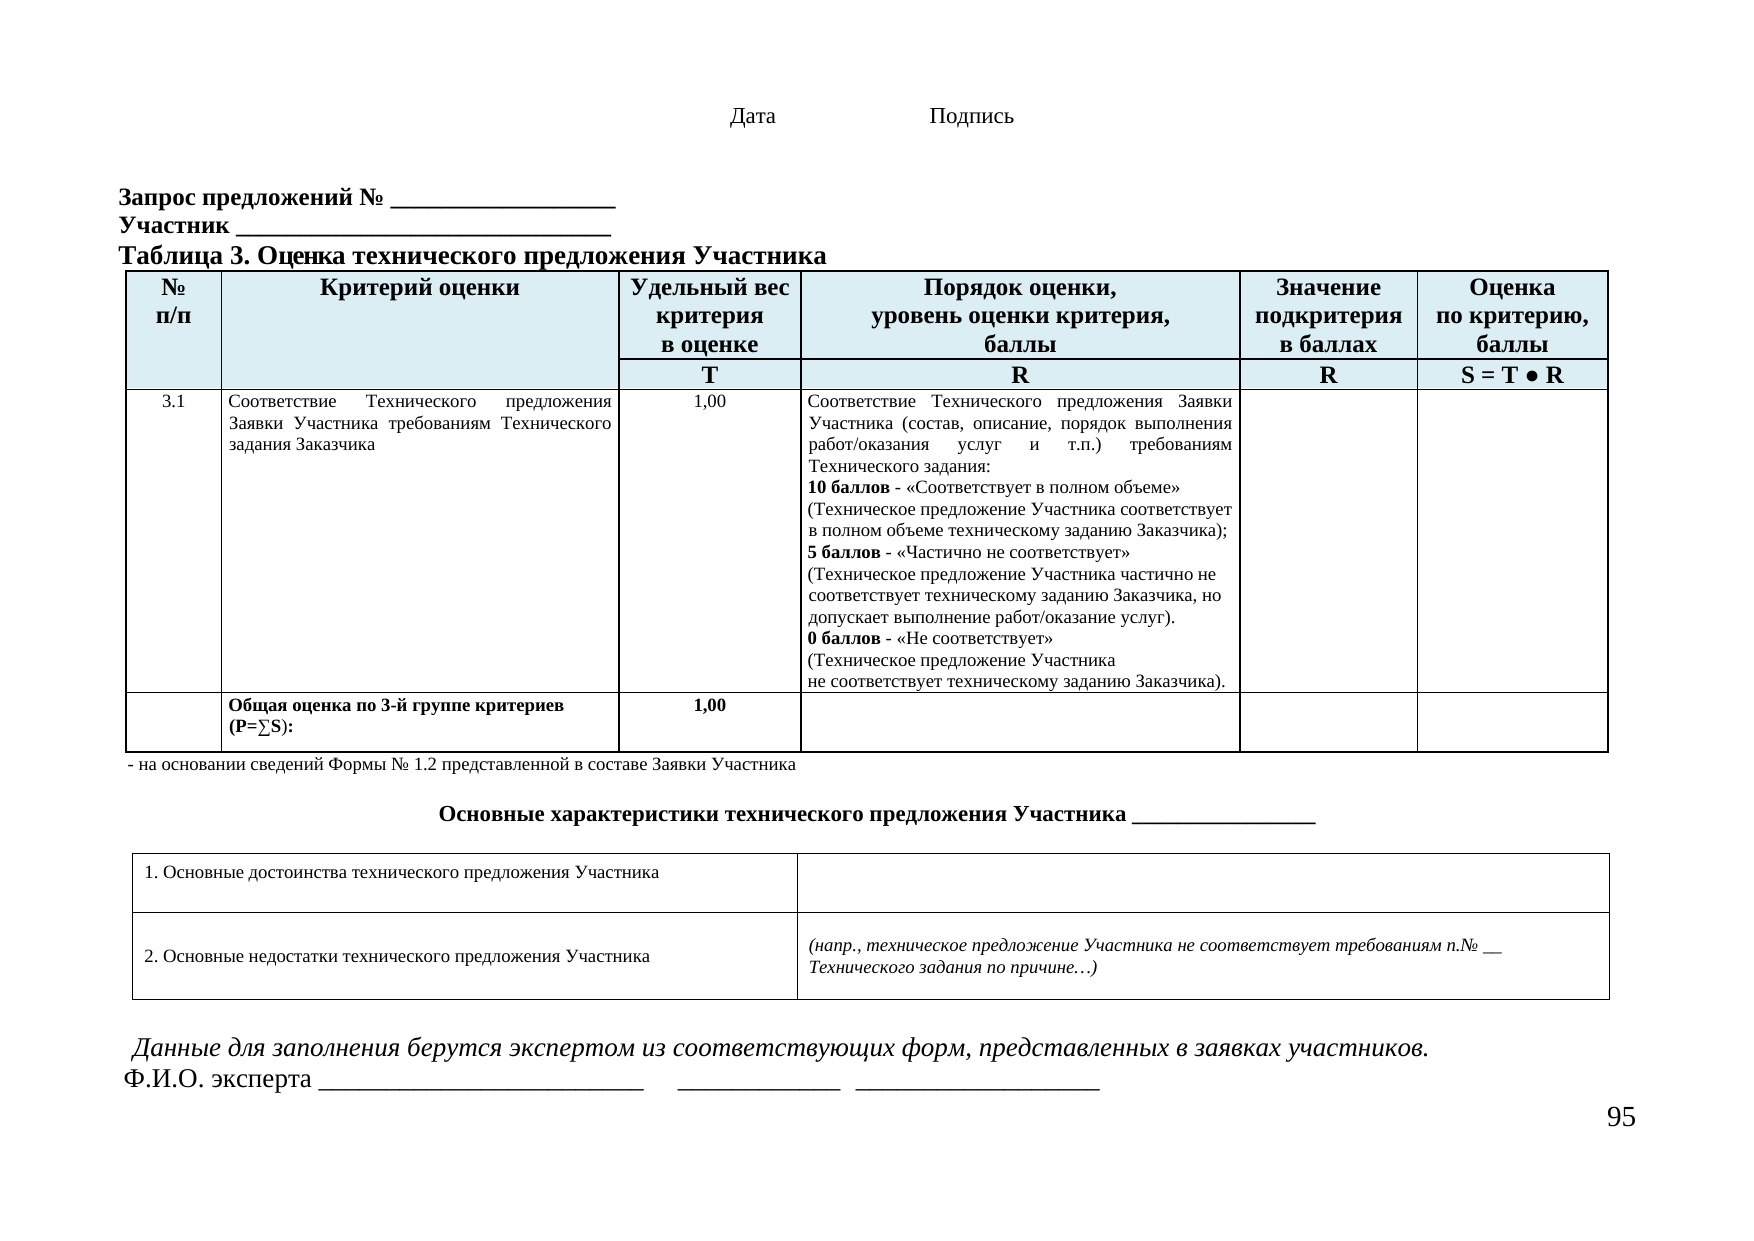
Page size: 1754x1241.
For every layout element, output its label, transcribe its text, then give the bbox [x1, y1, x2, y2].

table_header Значение подкритерия в баллах [1241, 272, 1417, 358]
table_header № п/п [127, 272, 221, 388]
table_cell 1,00 [620, 693, 800, 751]
table_cell Соответствие Технического предложения Заявки Участника требованиям Технического задания Заказчика [222, 390, 618, 692]
text Участник ______________________________ [118, 210, 1636, 239]
table_cell Т [620, 360, 800, 388]
text Дата Подпись [118, 103, 1636, 129]
text Основные характеристики технического предложения Участника ________________ [118, 800, 1636, 827]
table_cell R [802, 360, 1239, 388]
table_header Критерий оценки [222, 272, 618, 388]
table_header Удельный вес критерия в оценке [620, 272, 800, 358]
text Данные для заполнения берутся экспертом из соответствующих форм, представленных в заявках участников. [118, 1031, 1636, 1062]
table_cell [1418, 693, 1607, 751]
table_cell S = T ● R [1418, 360, 1607, 388]
table_cell Общая оценка по 3-й группе критериев (Р=∑S): [222, 693, 618, 751]
table_cell 2. Основные недостатки технического предложения Участника [133, 913, 797, 999]
table_cell [127, 693, 221, 751]
table_cell [1418, 390, 1607, 692]
text Запрос предложений № __________________ [118, 182, 1636, 210]
table_cell [1241, 390, 1417, 692]
text - на основании сведений Формы № 1.2 представленной в составе Заявки Участника [118, 752, 1636, 774]
table_cell [802, 693, 1239, 751]
table_header [798, 854, 1609, 912]
table_cell Соответствие Технического предложения Заявки Участника (состав, описание, порядок выполнения работ/оказания услуг и т.п.) требованиям Технического задания: 10 баллов - «Соответствует в полном объеме» (Техническое предложение Участника соответствует в полном объеме техническому заданию Заказчика); 5 баллов - «Частично не соответствует» (Техническое предложение Участника частично не соответствует техническому заданию Заказчика, но допускает выполнение работ/оказание услуг). 0 баллов - «Не соответствует» (Техническое предложение Участника не соответствует техническому заданию Заказчика). [802, 390, 1239, 692]
table_cell 1,00 [620, 390, 800, 692]
table_cell 3.1 [127, 390, 221, 692]
table_cell (напр., техническое предложение Участника не соответствует требованиям п.№ __ Технического задания по причине…) [798, 913, 1609, 999]
text Таблица 3. Оценка технического предложения Участника [118, 239, 1636, 270]
table_header Порядок оценки, уровень оценки критерия, баллы [802, 272, 1239, 358]
table_header Оценка по критерию, баллы [1418, 272, 1607, 358]
text Ф.И.О. эксперта ________________________ ____________ __________________ [103, 1062, 1636, 1093]
table_cell [1241, 693, 1417, 751]
table_header 1. Основные достоинства технического предложения Участника [133, 854, 797, 912]
table_cell R [1241, 360, 1417, 388]
